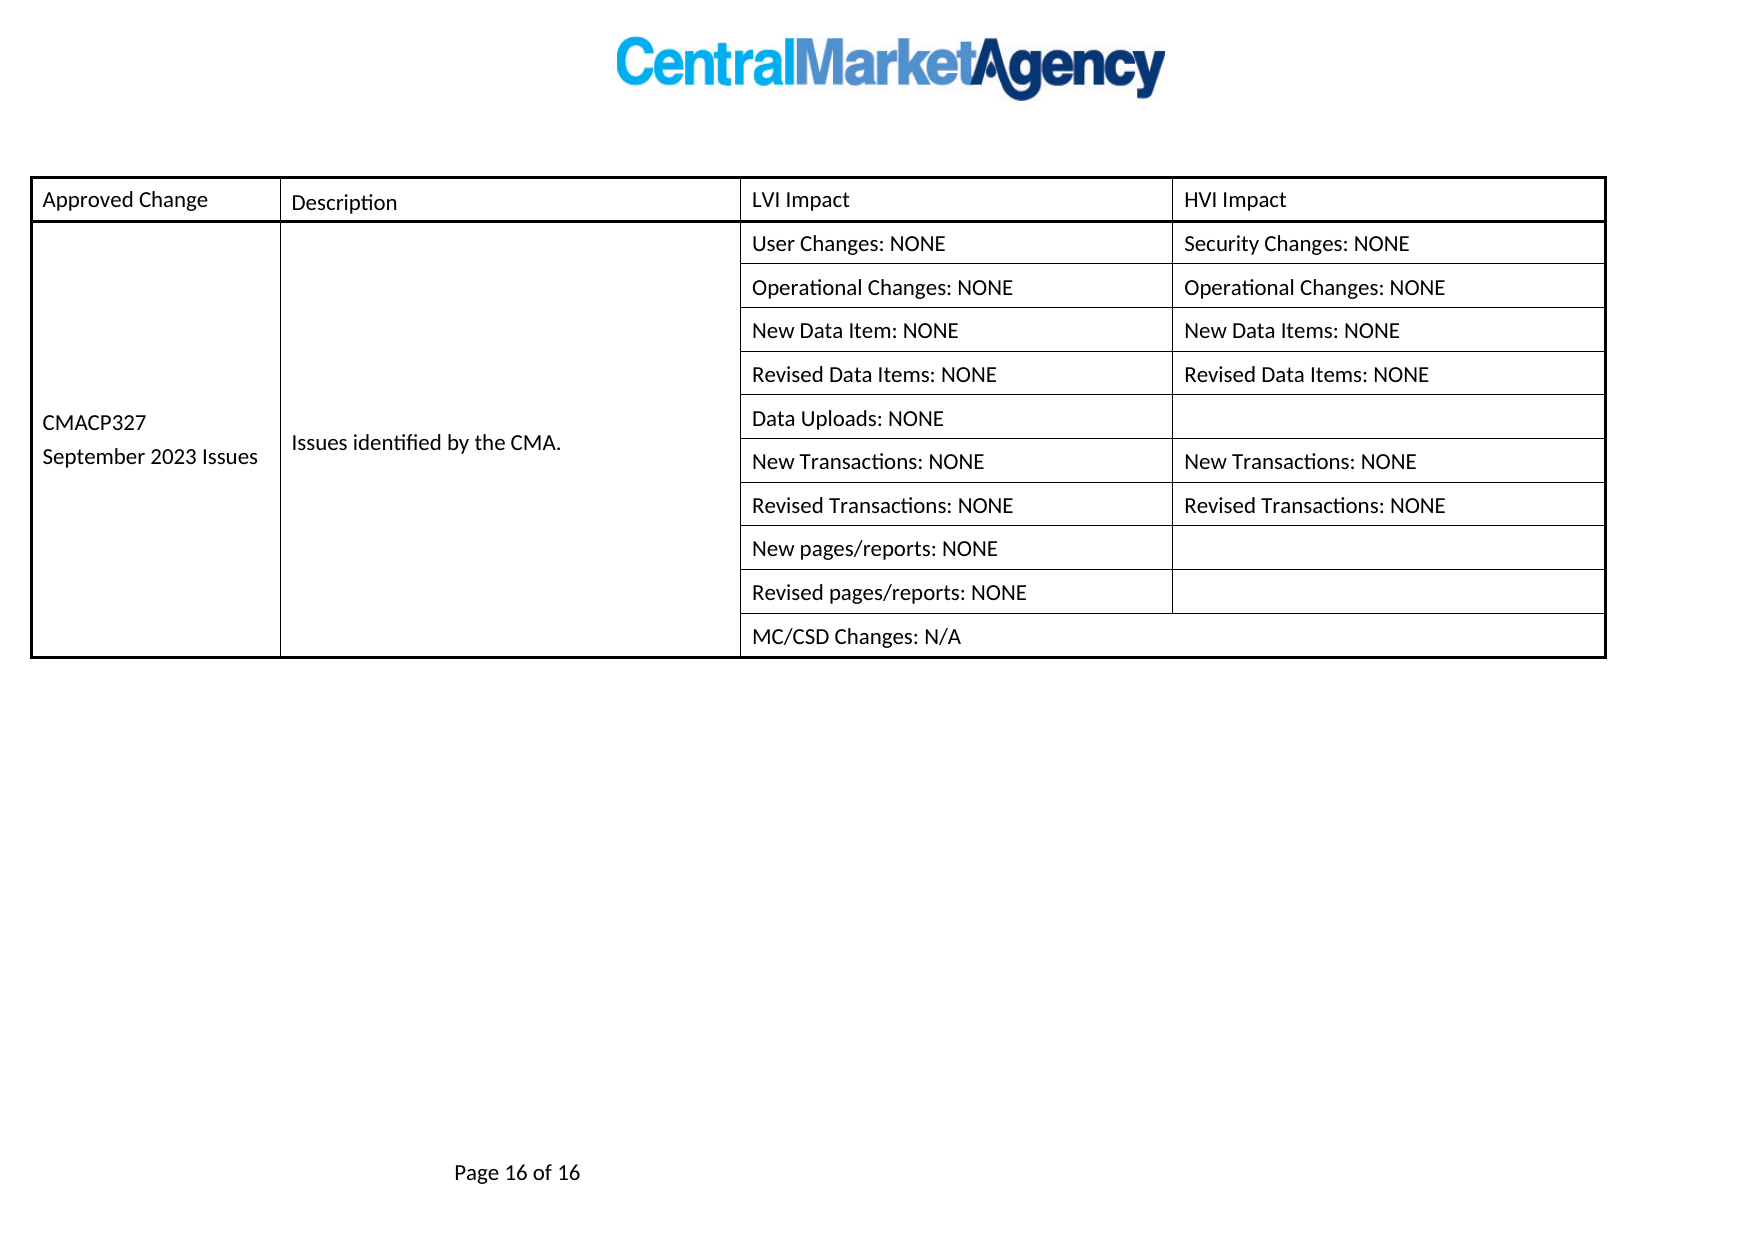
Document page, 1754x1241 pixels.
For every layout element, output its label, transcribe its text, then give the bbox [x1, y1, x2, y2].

table_cell New Data Item: NONE [741, 308, 1172, 351]
table_cell Revised pages/reports: NONE [741, 570, 1172, 612]
table_cell Revised Transactions: NONE [1173, 483, 1604, 525]
picture [664, 57, 674, 62]
table_cell CMACP327 September 2023 Issues [33, 223, 280, 656]
table_cell MC/CSD Changes: N/A [741, 614, 1604, 656]
table_cell Data Uploads: NONE [741, 395, 1172, 438]
table_cell Operational Changes: NONE [1173, 264, 1604, 307]
table_cell Revised Transactions: NONE [741, 483, 1172, 525]
table_header Description [281, 179, 740, 219]
table_cell [1173, 395, 1604, 438]
table_header HVI Impact [1173, 179, 1604, 219]
table_cell Operational Changes: NONE [741, 264, 1172, 307]
table_cell New Transactions: NONE [1173, 439, 1604, 482]
table_cell [1173, 570, 1604, 612]
table_cell Security Changes: NONE [1173, 223, 1604, 263]
table_cell Revised Data Items: NONE [1173, 352, 1604, 394]
table_cell [1173, 526, 1604, 569]
table_cell Revised Data Items: NONE [741, 352, 1172, 394]
table_cell New pages/reports: NONE [741, 526, 1172, 569]
table_cell New Transactions: NONE [741, 439, 1172, 482]
table_header LVI Impact [741, 179, 1172, 219]
picture [617, 36, 1165, 101]
table_cell Issues identified by the CMA. [281, 223, 740, 656]
table_cell User Changes: NONE [741, 223, 1172, 263]
table_header Approved Change [33, 179, 280, 219]
table_cell New Data Items: NONE [1173, 308, 1604, 351]
